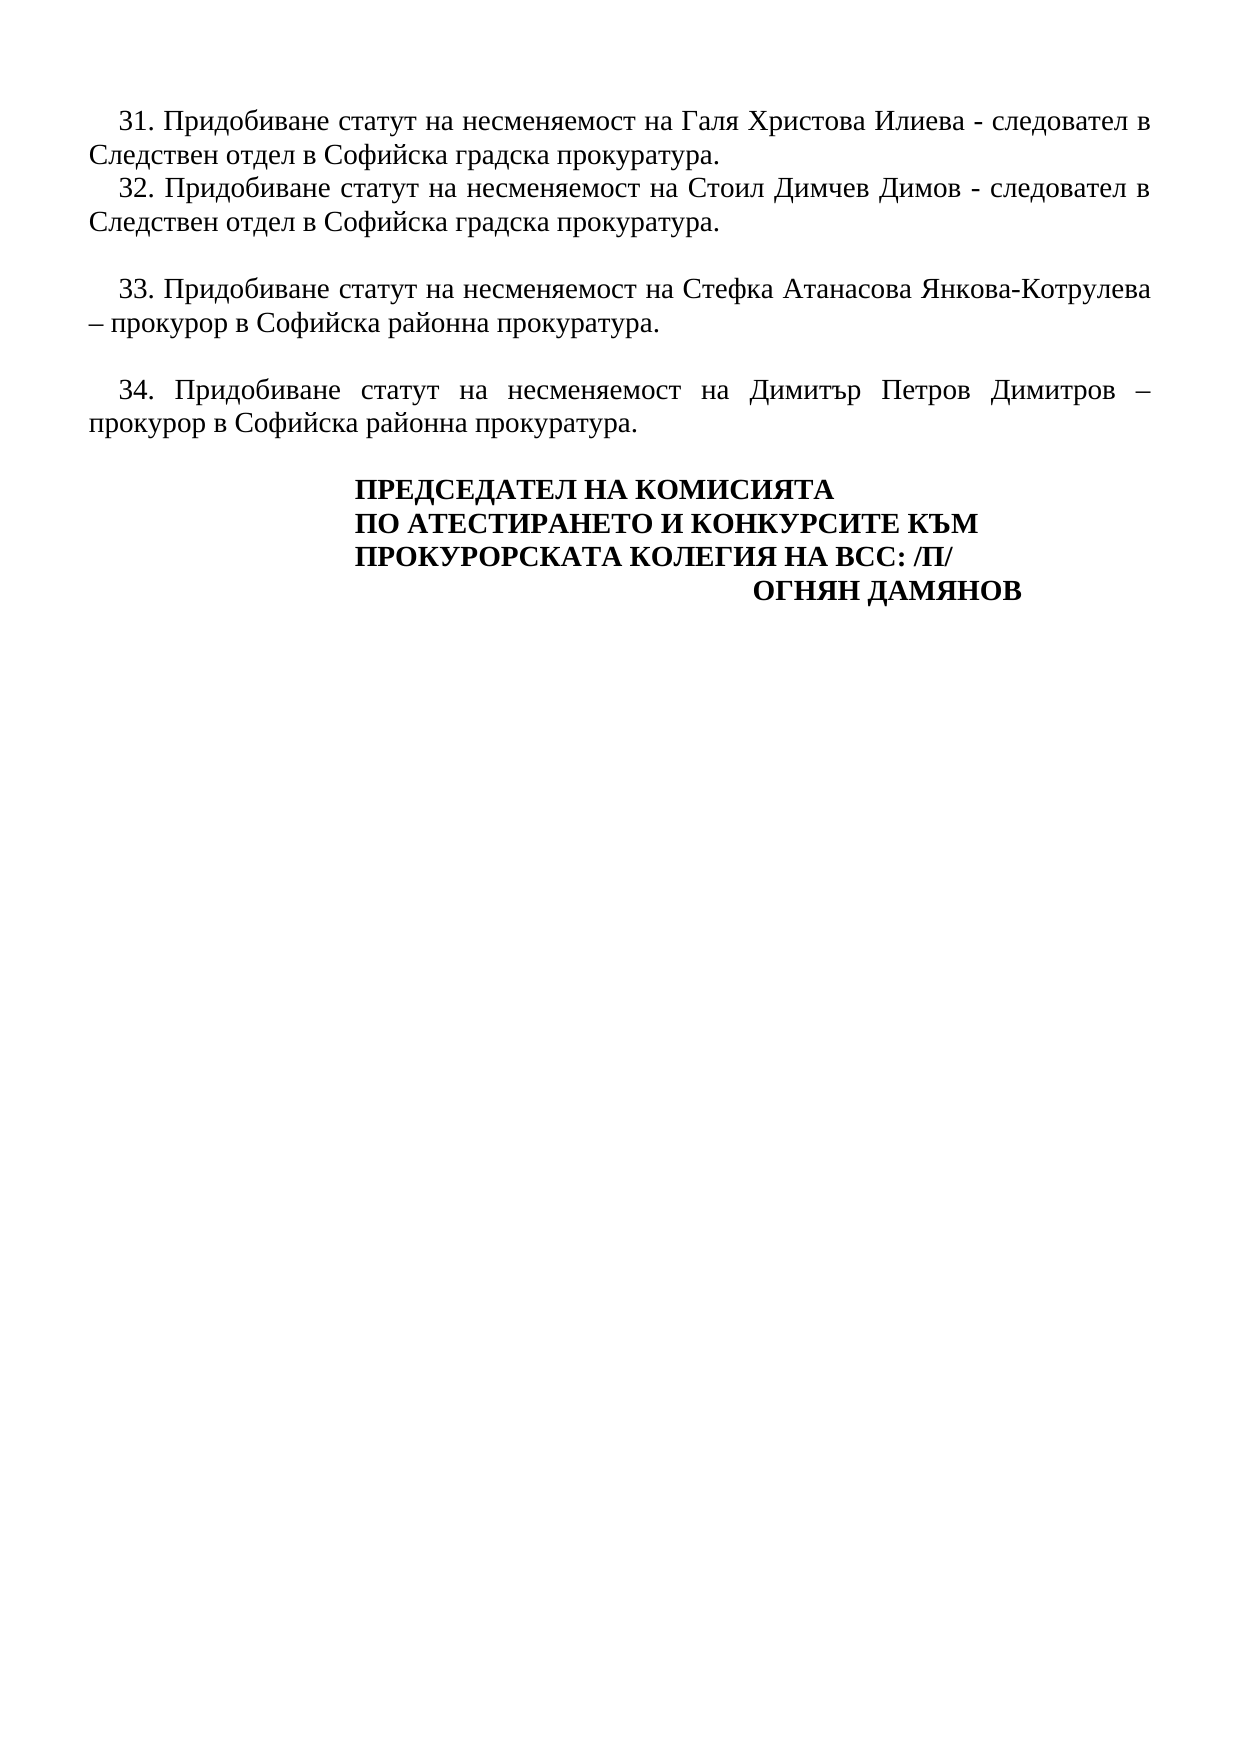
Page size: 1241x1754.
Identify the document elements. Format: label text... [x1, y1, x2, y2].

text 34. Придобиване статут на несменяемост на Димитър Петров Димитров – прокурор в Софийска районна прокуратура. [89, 372, 1152, 439]
text 33. Придобиване статут на несменяемост на Стефка Атанасова Янкова-Котрулева – прокурор в Софийска районна прокуратура. [89, 271, 1152, 338]
text 31. Придобиване статут на несменяемост на Галя Христова Илиева - следовател в Следствен отдел в Софийска градска прокуратура. [89, 103, 1152, 171]
text ПО АТЕСТИРАНЕТО И КОНКУРСИТЕ КЪМ [236, 506, 1152, 539]
text ОГНЯН ДАМЯНОВ [692, 573, 1152, 607]
text ПРЕДСЕДАТЕЛ НА КОМИСИЯТА [236, 472, 1152, 506]
text 32. Придобиване статут на несменяемост на Стоил Димчев Димов - следовател в Следствен отдел в Софийска градска прокуратура. [89, 171, 1152, 238]
text ПРОКУРОРСКАТА КОЛЕГИЯ НА ВСС: /П/ [310, 539, 1152, 573]
